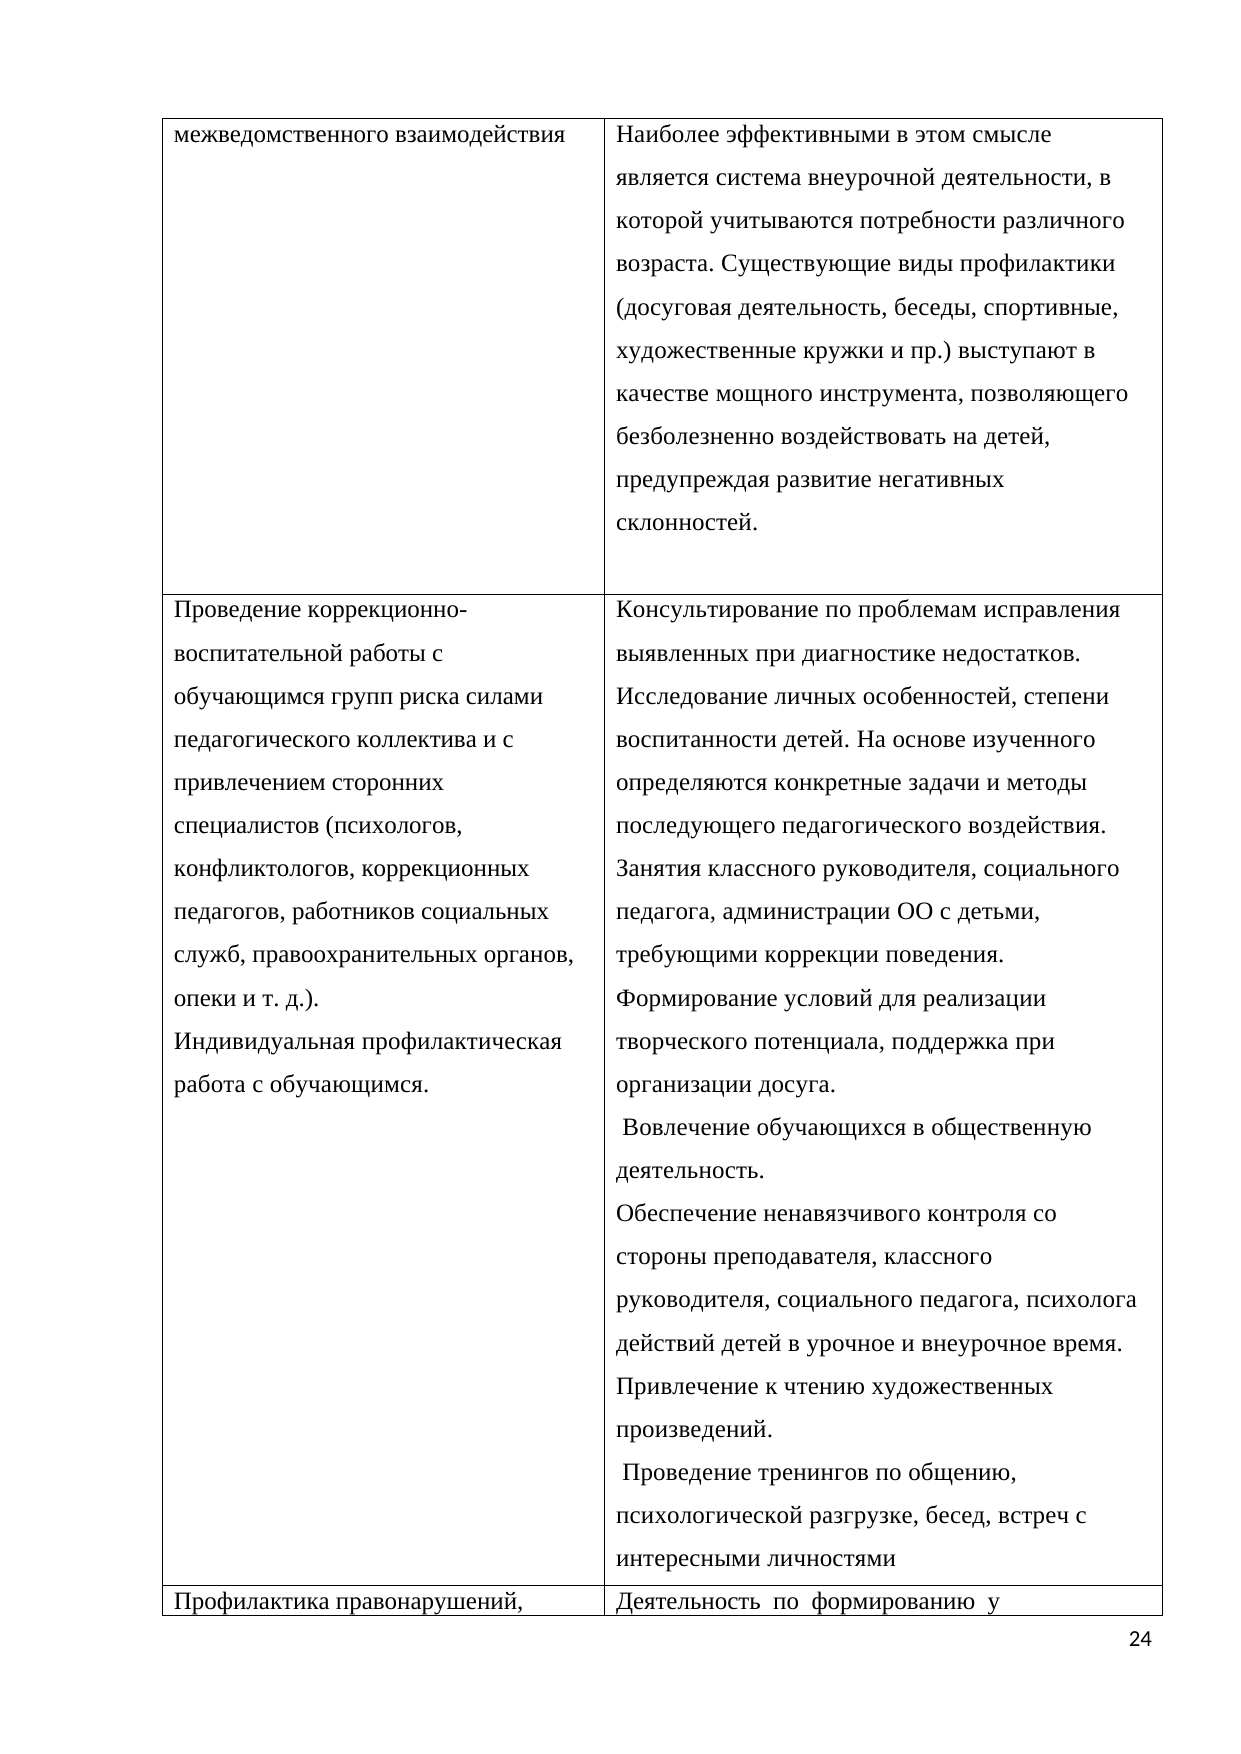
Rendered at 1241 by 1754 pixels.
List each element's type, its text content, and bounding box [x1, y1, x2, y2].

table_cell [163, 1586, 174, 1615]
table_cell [163, 119, 604, 593]
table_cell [605, 1586, 1162, 1615]
table_cell Консультирование по проблемам исправления выявленных при диагностике недостатков. Исследование личных особенностей, степени воспитанности детей. На основе изученного определяются конкретные задачи и методы последующего педагогического воздействия. Занятия классного руководителя, социального педагога, администрации ОО с детьми, требующими коррекции поведения. Формирование условий для реализации творческого потенциала, поддержка при организации досуга. Вовлечение обучающихся в общественную деятельность. Обеспечение ненавязчивого контроля со стороны преподавателя, классного руководителя, социального педагога, психолога действий детей в урочное и внеурочное время. Привлечение к чтению художественных произведений. Проведение тренингов по общению, психологической разгрузке, бесед, встреч с интересными личностями [605, 595, 1162, 1585]
table_cell Проведение коррекционно-воспитательной работы с обучающимся групп риска силами педагогического коллектива и с привлечением сторонних специалистов (психологов, конфликтологов, коррекционных педагогов, работников социальных служб, правоохранительных органов, опеки и т. д.). Индивидуальная профилактическая работа с обучающимся. [163, 595, 604, 1585]
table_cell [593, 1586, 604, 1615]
